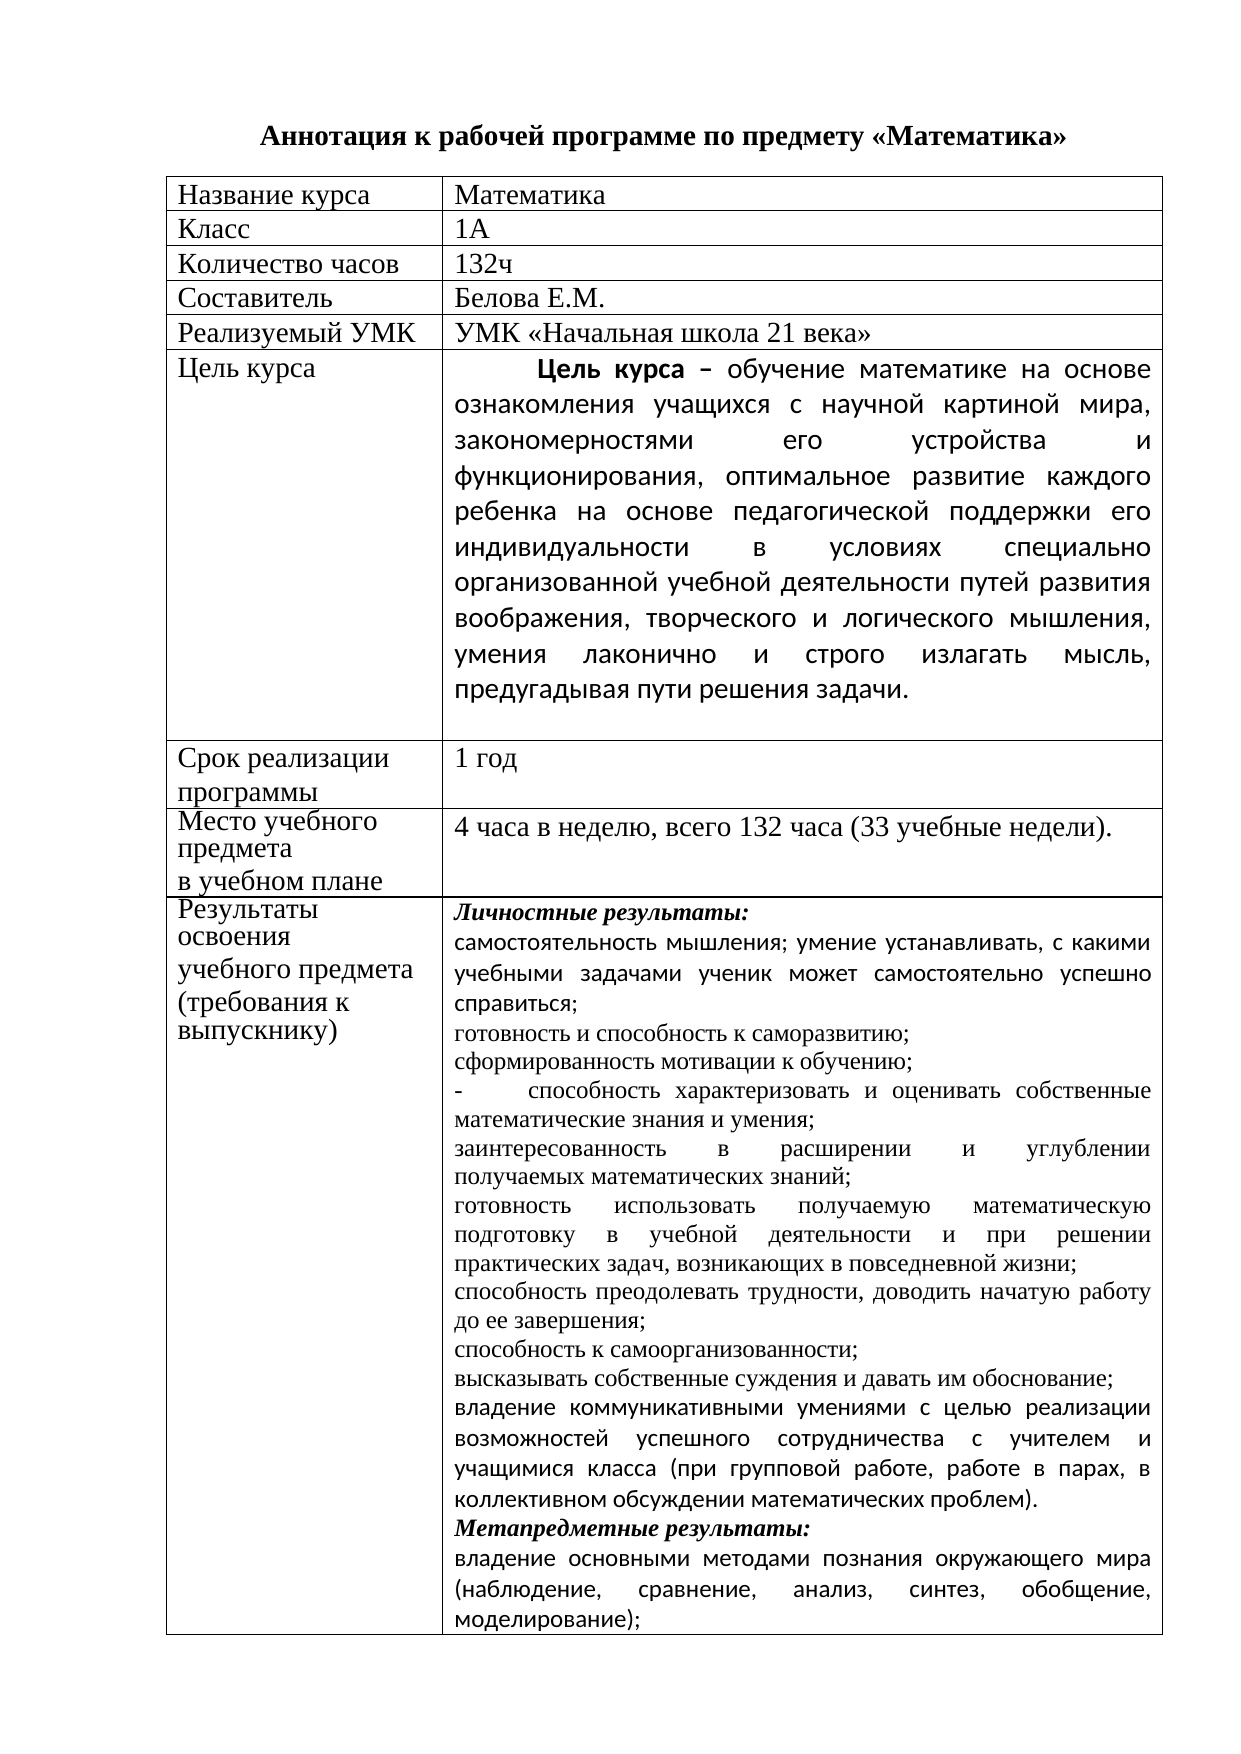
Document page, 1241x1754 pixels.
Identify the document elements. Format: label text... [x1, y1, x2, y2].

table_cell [167, 898, 442, 1634]
table_header Математика [443, 177, 1162, 210]
table_cell Срок реализации программы [167, 741, 442, 808]
text Аннотация к рабочей программе по предмету «Математика» [177, 118, 1149, 152]
table_cell Цель курса – обучение математике на основе ознакомления учащихся с научной картиной мира, закономерностями его устройства и функционирования, оптимальное развитие каждого ребенка на основе педагогической поддержки его индивидуальности в условиях специально организованной учебной деятельности путей развития воображения, творческого и логического мышления, умения лаконично и строго излагать мысль, предугадывая пути решения задачи. [443, 350, 1162, 739]
table_cell Составитель [167, 281, 442, 314]
table_cell 1 год [443, 741, 1162, 808]
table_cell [443, 898, 1162, 1634]
table_cell Место учебного предмета в учебном плане [167, 809, 442, 896]
table_cell Класс [167, 211, 442, 245]
table_cell Количество часов [167, 246, 442, 279]
table_cell УМК «Начальная школа 21 века» [443, 315, 1162, 349]
table_cell Цель курса [167, 350, 442, 739]
table_cell Белова Е.М. [443, 281, 1162, 314]
table_cell Реализуемый УМК [167, 315, 442, 349]
table_cell 1А [443, 211, 1162, 245]
table_cell 132ч [443, 246, 1162, 279]
table_header Название курса [167, 177, 442, 210]
table_cell 4 часа в неделю, всего 132 часа (33 учебные недели). [443, 809, 1162, 896]
